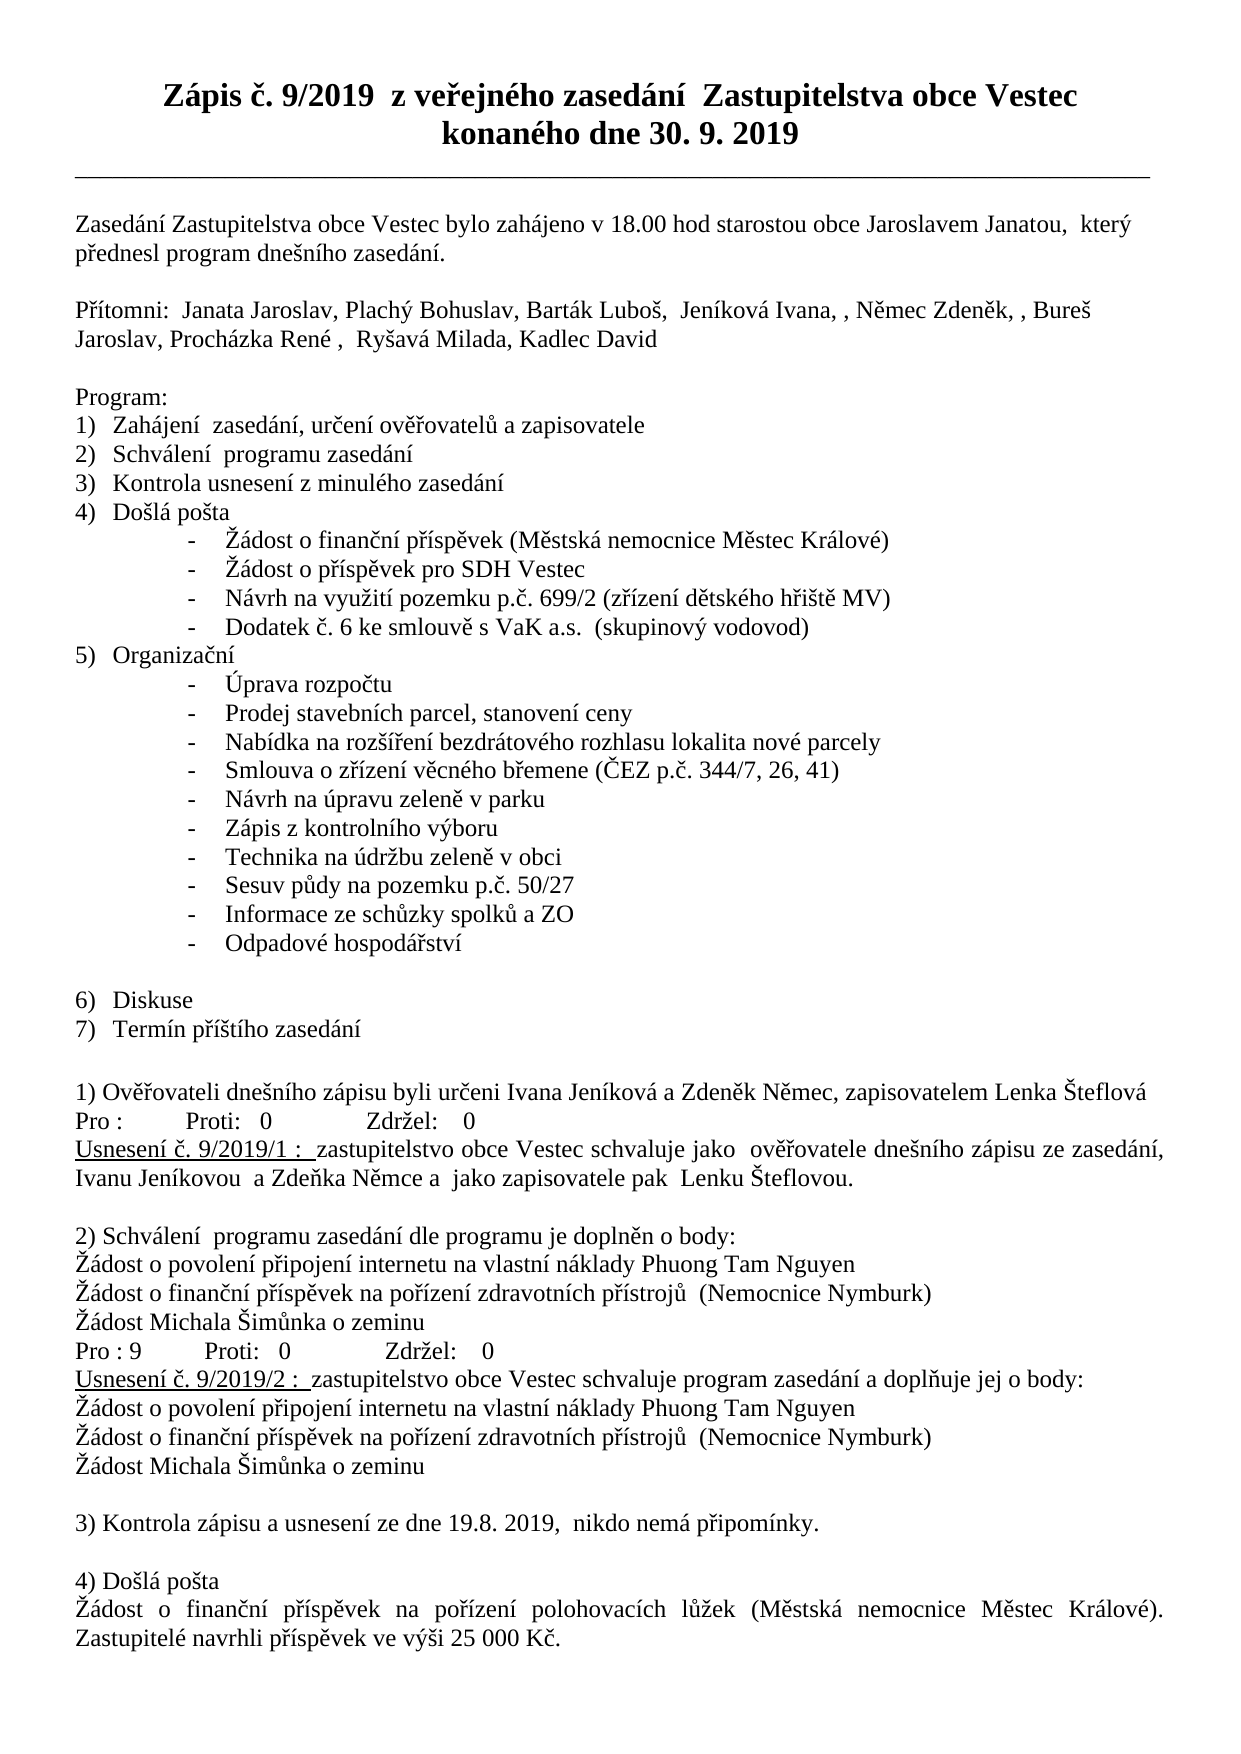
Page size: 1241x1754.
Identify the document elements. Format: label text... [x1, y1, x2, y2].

list Informace ze schůzky spolků a ZO [187, 899, 1165, 928]
list Termín příštího zasedání [75, 1014, 1165, 1043]
list Technika na údržbu zeleně v obci [187, 842, 1165, 870]
list Žádost o příspěvek pro SDH Vestec [187, 554, 1165, 583]
text konaného dne 30. 9. 2019 [75, 113, 1165, 152]
text Žádost o finanční příspěvek na pořízení polohovacích lůžek (Městská nemocnice Městec Králové). Zastupitelé navrhli příspěvek ve výši 25 000 Kč. [75, 1594, 1165, 1652]
text Pro : 9 Proti: 0 Zdržel: 0 [75, 1336, 1165, 1364]
text Žádost o finanční příspěvek na pořízení zdravotních přístrojů (Nemocnice Nymburk) [75, 1278, 1165, 1307]
list Úprava rozpočtu [187, 669, 1165, 698]
text Žádost o povolení připojení internetu na vlastní náklady Phuong Tam Nguyen [75, 1393, 1165, 1422]
text Žádost Michala Šimůnka o zeminu [75, 1451, 1165, 1479]
list Došlá pošta [75, 497, 1165, 525]
text Pro : Proti: 0 Zdržel: 0 [75, 1106, 1165, 1134]
text Program: [75, 382, 1165, 410]
list Dodatek č. 6 ke smlouvě s VaK a.s. (skupinový vodovod) [187, 612, 1165, 640]
list Návrh na využití pozemku p.č. 699/2 (zřízení dětského hřiště MV) [187, 583, 1165, 612]
text Zasedání Zastupitelstva obce Vestec bylo zahájeno v 18.00 hod starostou obce Jaroslavem Janatou, který přednesl program dnešního zasedání. [75, 209, 1165, 267]
list Sesuv půdy na pozemku p.č. 50/27 [187, 870, 1165, 899]
list Nabídka na rozšíření bezdrátového rozhlasu lokalita nové parcely [187, 727, 1165, 755]
list Diskuse [75, 985, 1165, 1014]
text Žádost o povolení připojení internetu na vlastní náklady Phuong Tam Nguyen [75, 1249, 1165, 1278]
text Zápis č. 9/2019 z veřejného zasedání Zastupitelstva obce Vestec [75, 75, 1165, 113]
text Usnesení č. 9/2019/2 : zastupitelstvo obce Vestec schvaluje program zasedání a doplňuje jej o body: [75, 1364, 1165, 1393]
text Usnesení č. 9/2019/1 : zastupitelstvo obce Vestec schvaluje jako ověřovatele dnešního zápisu ze zasedání, Ivanu Jeníkovou a Zdeňka Němce a jako zapisovatele pak Lenku Šteflovou. [75, 1134, 1165, 1192]
text 1) Ověřovateli dnešního zápisu byli určeni Ivana Jeníková a Zdeněk Němec, zapisovatelem Lenka Šteflová [75, 1077, 1165, 1106]
list Kontrola usnesení z minulého zasedání [75, 468, 1165, 497]
list Smlouva o zřízení věcného břemene (ČEZ p.č. 344/7, 26, 41) [187, 755, 1165, 784]
list Zápis z kontrolního výboru [187, 813, 1165, 842]
text 3) Kontrola zápisu a usnesení ze dne 19.8. 2019, nikdo nemá připomínky. [75, 1508, 1165, 1537]
list Návrh na úpravu zeleně v parku [187, 784, 1165, 813]
list Schválení programu zasedání [75, 439, 1165, 468]
list Prodej stavebních parcel, stanovení ceny [187, 698, 1165, 727]
text 4) Došlá pošta [75, 1566, 1165, 1594]
list Zahájení zasedání, určení ověřovatelů a zapisovatele [75, 410, 1165, 439]
text Žádost Michala Šimůnka o zeminu [75, 1307, 1165, 1336]
text Žádost o finanční příspěvek na pořízení zdravotních přístrojů (Nemocnice Nymburk) [75, 1422, 1165, 1451]
list Organizační [75, 640, 1165, 669]
list Žádost o finanční příspěvek (Městská nemocnice Městec Králové) [187, 525, 1165, 554]
list Odpadové hospodářství [187, 928, 1165, 957]
text 2) Schválení programu zasedání dle programu je doplněn o body: [75, 1221, 1165, 1249]
text ______________________________________________________________________________________ [75, 152, 1165, 180]
text Přítomni: Janata Jaroslav, Plachý Bohuslav, Barták Luboš, Jeníková Ivana, , Němec Zdeněk, , Bureš Jaroslav, Procházka René , Ryšavá Milada, Kadlec David [75, 295, 1165, 353]
